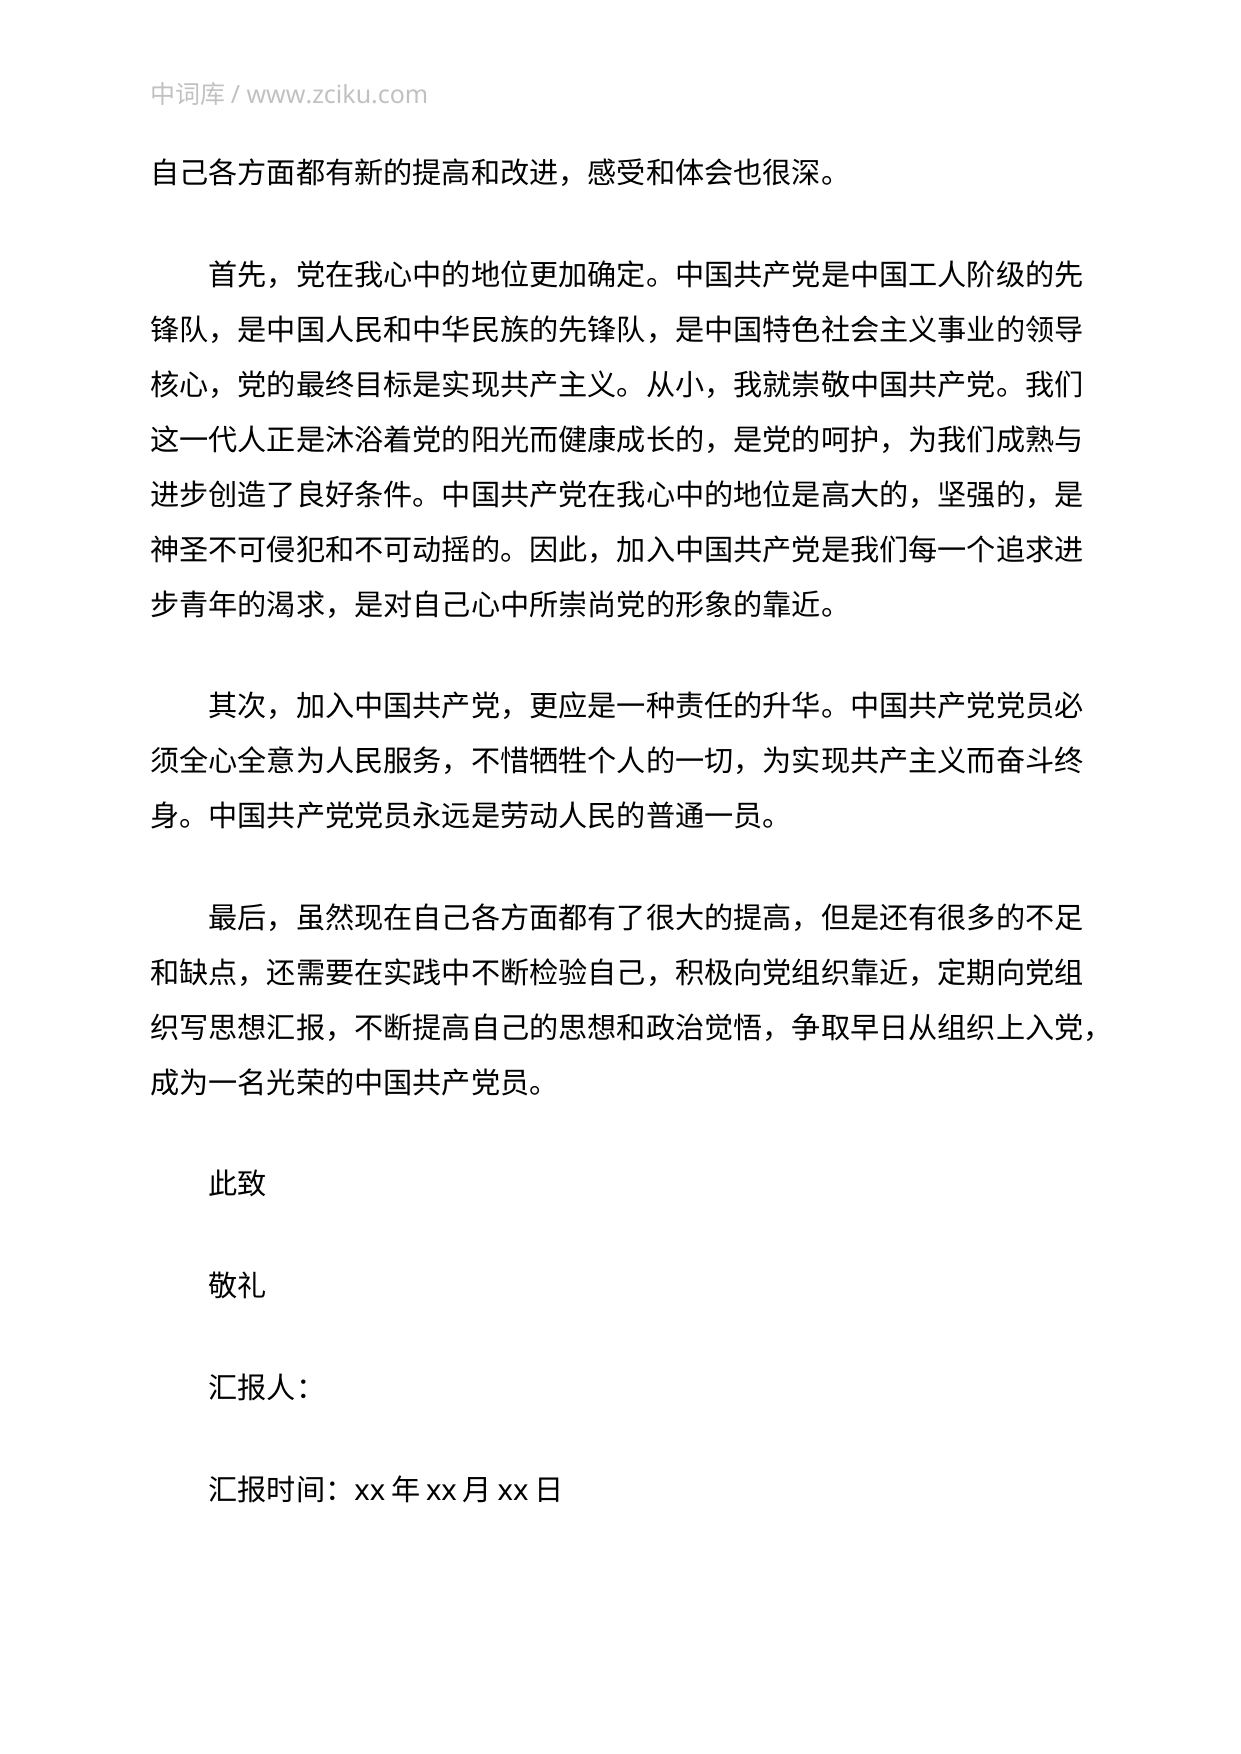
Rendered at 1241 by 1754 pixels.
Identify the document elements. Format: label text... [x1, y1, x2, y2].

text 首先，党在我心中的地位更加确定。中国共产党是中国工人阶级的先锋队，是中国人民和中华民族的先锋队，是中国特色社会主义事业的领导核心，党的最终目标是实现共产主义。从小，我就崇敬中国共产党。我们这一代人正是沐浴着党的阳光而健康成长的，是党的呵护，为我们成熟与进步创造了良好条件。中国共产党在我心中的地位是高大的，坚强的，是神圣不可侵犯和不可动摇的。因此，加入中国共产党是我们每一个追求进步青年的渴求，是对自己心中所崇尚党的形象的靠近。 [150, 252, 1090, 623]
text 最后，虽然现在自己各方面都有了很大的提高，但是还有很多的不足和缺点，还需要在实践中不断检验自己，积极向党组织靠近，定期向党组织写思想汇报，不断提高自己的思想和政治觉悟，争取早日从组织上入党，成为一名光荣的中国共产党员。 [150, 894, 1090, 1101]
text 汇报人： [150, 1364, 1090, 1407]
text 汇报时间：xx年xx月xx日 [150, 1466, 1090, 1509]
text 此致 [150, 1161, 1090, 1203]
text 敬礼 [150, 1263, 1090, 1305]
text 其次，加入中国共产党，更应是一种责任的升华。中国共产党党员必须全心全意为人民服务，不惜牺牲个人的一切，为实现共产主义而奋斗终身。中国共产党党员永远是劳动人民的普通一员。 [150, 683, 1090, 835]
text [150, 150, 1090, 192]
